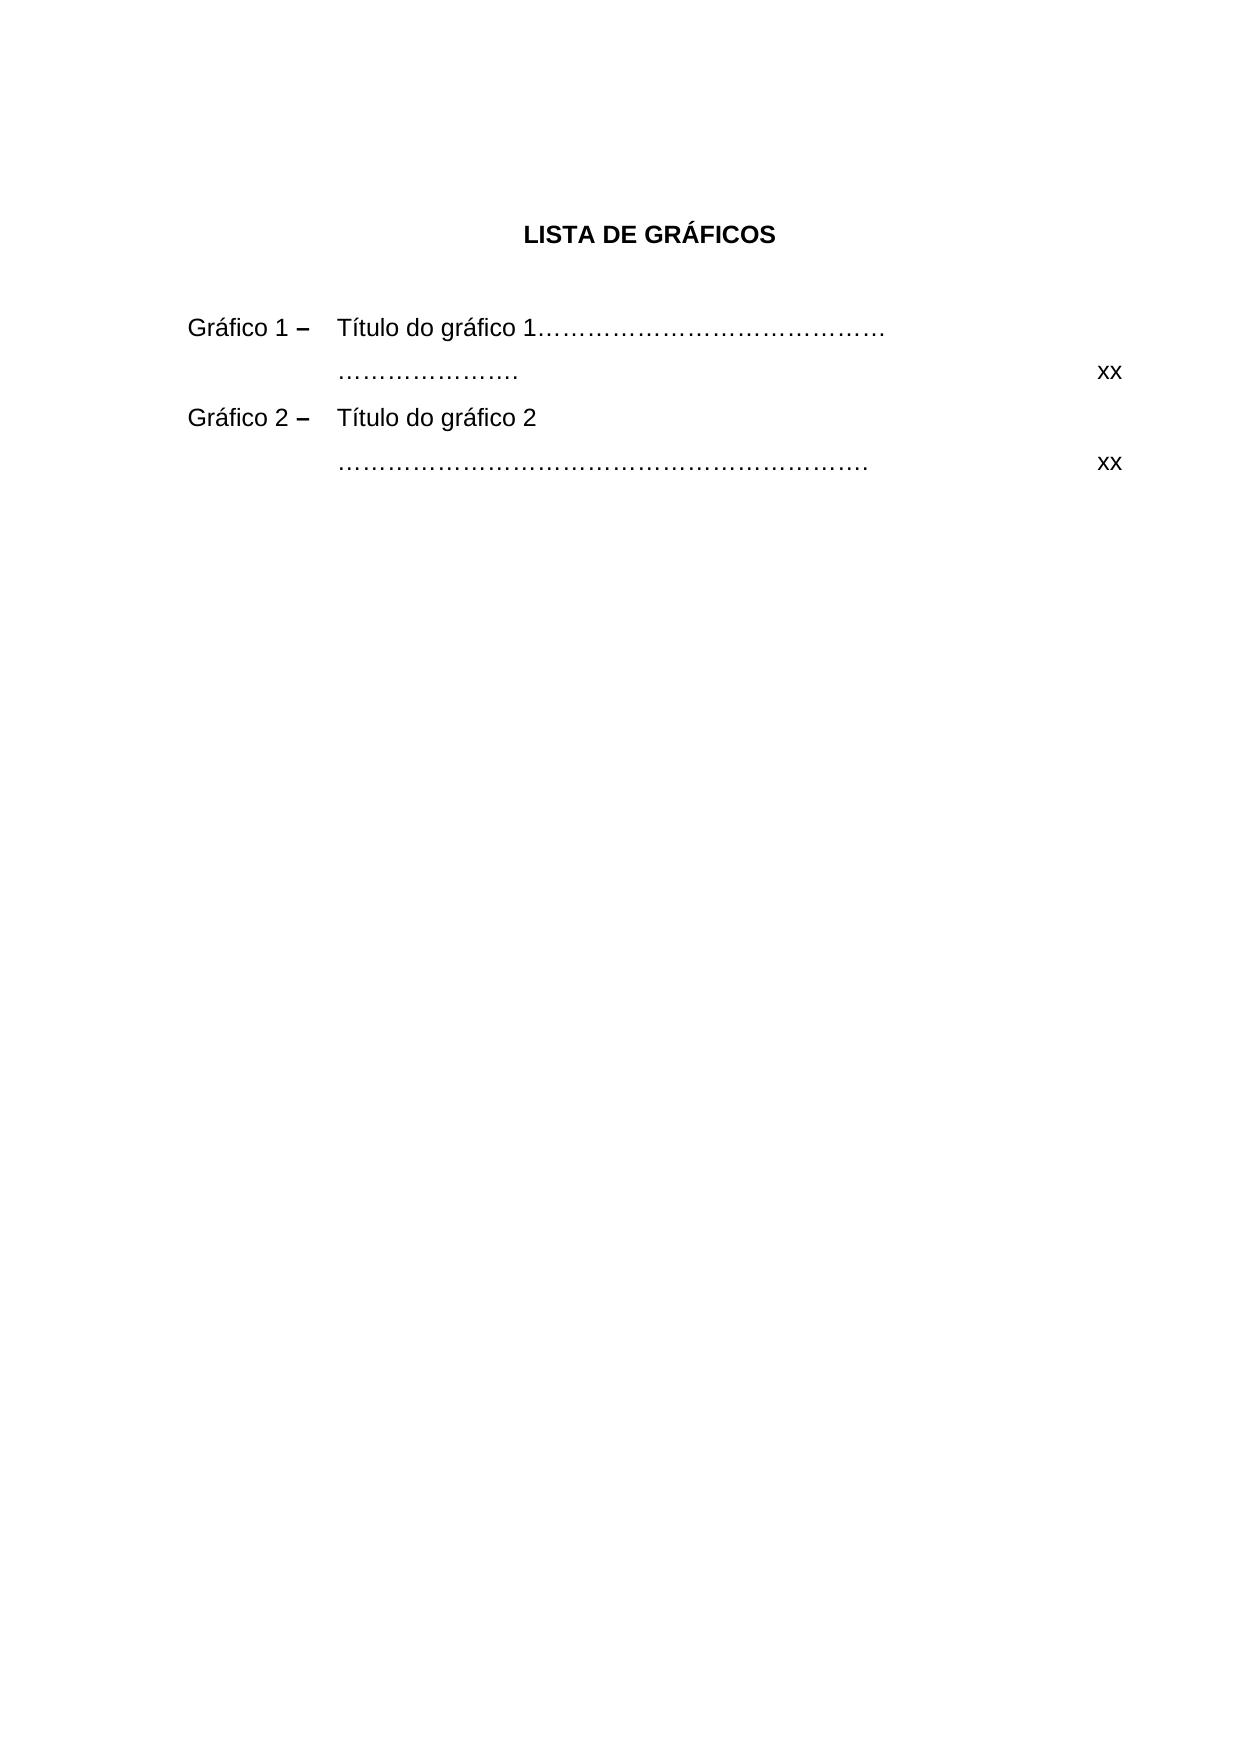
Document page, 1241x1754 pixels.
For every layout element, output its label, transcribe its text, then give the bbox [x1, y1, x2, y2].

table_header xx [1086, 307, 1146, 397]
table_cell Título do gráfico 2 ………………………………………………………. [325, 398, 1086, 488]
text LISTA DE GRÁFICOS [177, 220, 1122, 249]
table_cell Gráfico 2 – [171, 398, 325, 488]
table_header Título do gráfico 1…………………………………… …………………. [325, 307, 1086, 397]
table_cell xx [1086, 398, 1146, 488]
table_header Gráfico 1 – [171, 307, 325, 397]
